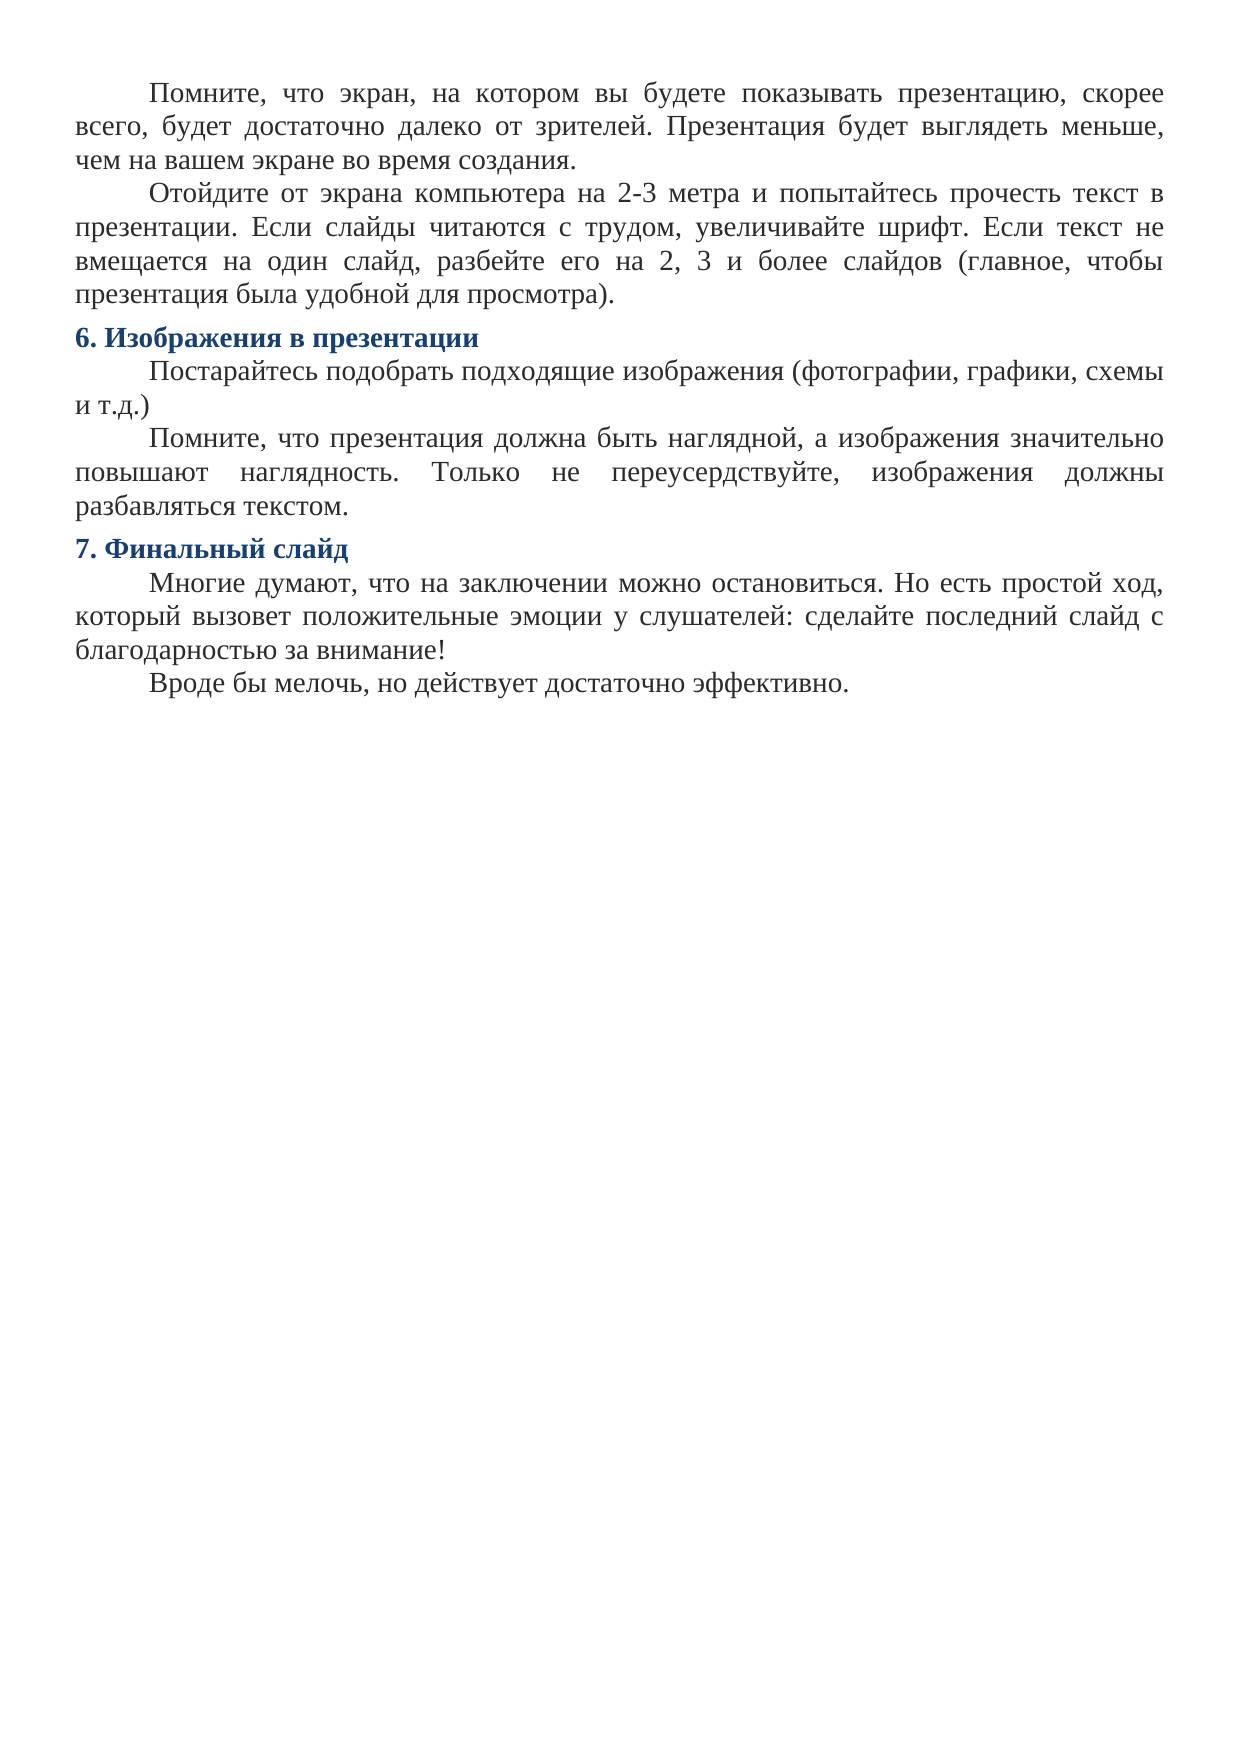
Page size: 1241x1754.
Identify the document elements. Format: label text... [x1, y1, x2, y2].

text Постарайтесь подобрать подходящие изображения (фотографии, графики, схемы и т.д.) [75, 353, 1165, 421]
text 6. Изображения в презентации [75, 310, 1165, 353]
text Многие думают, что на заключении можно остановиться. Но есть простой ход, который вызовет положительные эмоции у слушателей: сделайте последний слайд с благодарностью за внимание! [75, 565, 1165, 666]
text Отойдите от экрана компьютера на 2-3 метра и попытайтесь прочесть текст в презентации. Если слайды читаются с трудом, увеличивайте шрифт. Если текст не вмещается на один слайд, разбейте его на 2, 3 и более слайдов (главное, чтобы презентация была удобной для просмотра). [75, 176, 1165, 310]
text Вроде бы мелочь, но действует достаточно эффективно. [75, 666, 1165, 699]
text 7. Финальный слайд [75, 521, 1165, 565]
text Помните, что презентация должна быть наглядной, а изображения значительно повышают наглядность. Только не переусердствуйте, изображения должны разбавляться текстом. [75, 421, 1165, 521]
text Помните, что экран, на котором вы будете показывать презентацию, скорее всего, будет достаточно далеко от зрителей. Презентация будет выглядеть меньше, чем на вашем экране во время создания. [75, 75, 1165, 176]
